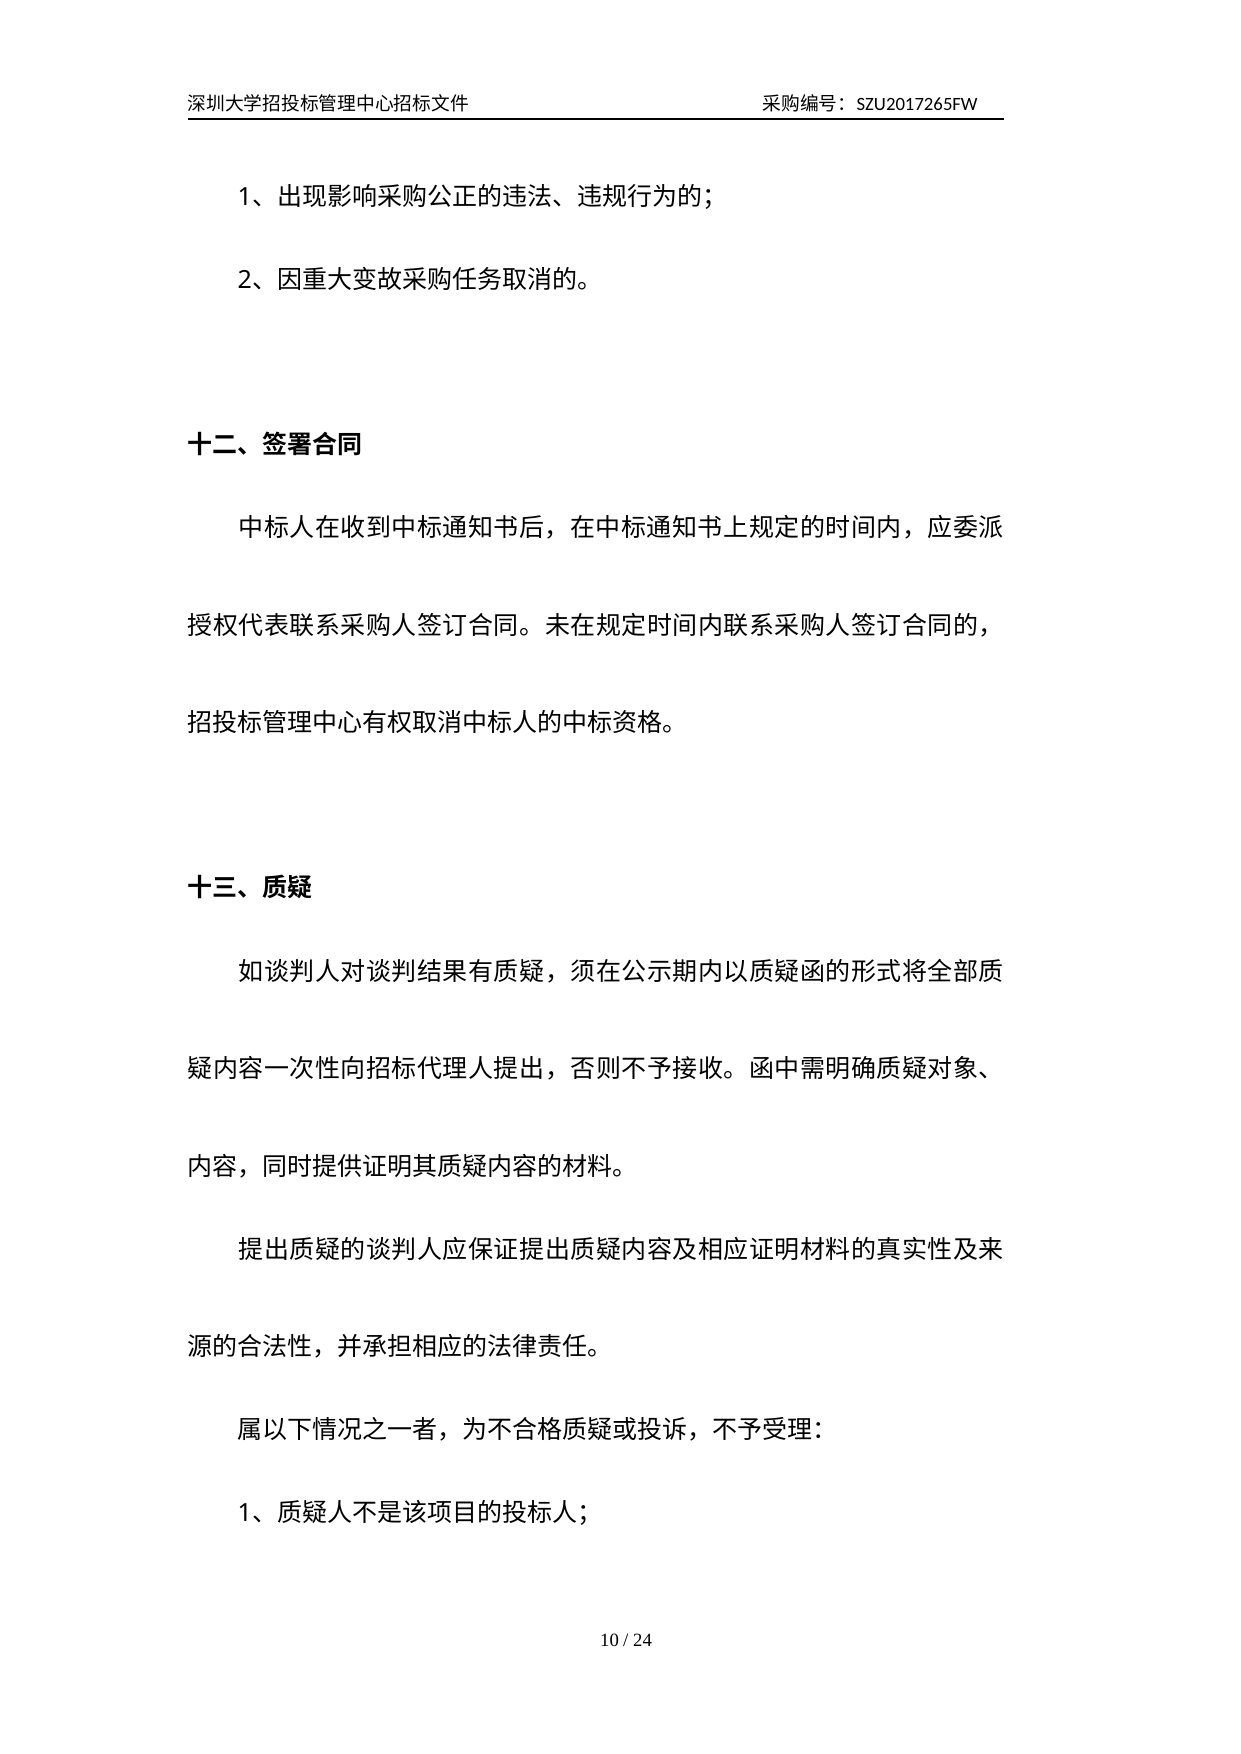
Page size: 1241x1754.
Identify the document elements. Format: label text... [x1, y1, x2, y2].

text 2、因重大变故采购任务取消的。 [187, 245, 1004, 310]
text 十二、签署合同 [187, 410, 1004, 475]
text 属以下情况之一者，为不合格质疑或投诉，不予受理： [187, 1395, 1004, 1460]
text 如谈判人对谈判结果有质疑，须在公示期内以质疑函的形式将全部质疑内容一次性向招标代理人提出，否则不予接收。函中需明确质疑对象、内容，同时提供证明其质疑内容的材料。 [187, 937, 1004, 1197]
text 1、质疑人不是该项目的投标人； [187, 1478, 1004, 1543]
text 提出质疑的谈判人应保证提出质疑内容及相应证明材料的真实性及来源的合法性，并承担相应的法律责任。 [187, 1215, 1004, 1377]
text 十三、质疑 [187, 853, 1004, 918]
text 中标人在收到中标通知书后，在中标通知书上规定的时间内，应委派授权代表联系采购人签订合同。未在规定时间内联系采购人签订合同的，招投标管理中心有权取消中标人的中标资格。 [187, 493, 1004, 753]
text 1、出现影响采购公正的违法、违规行为的； [187, 162, 1004, 227]
